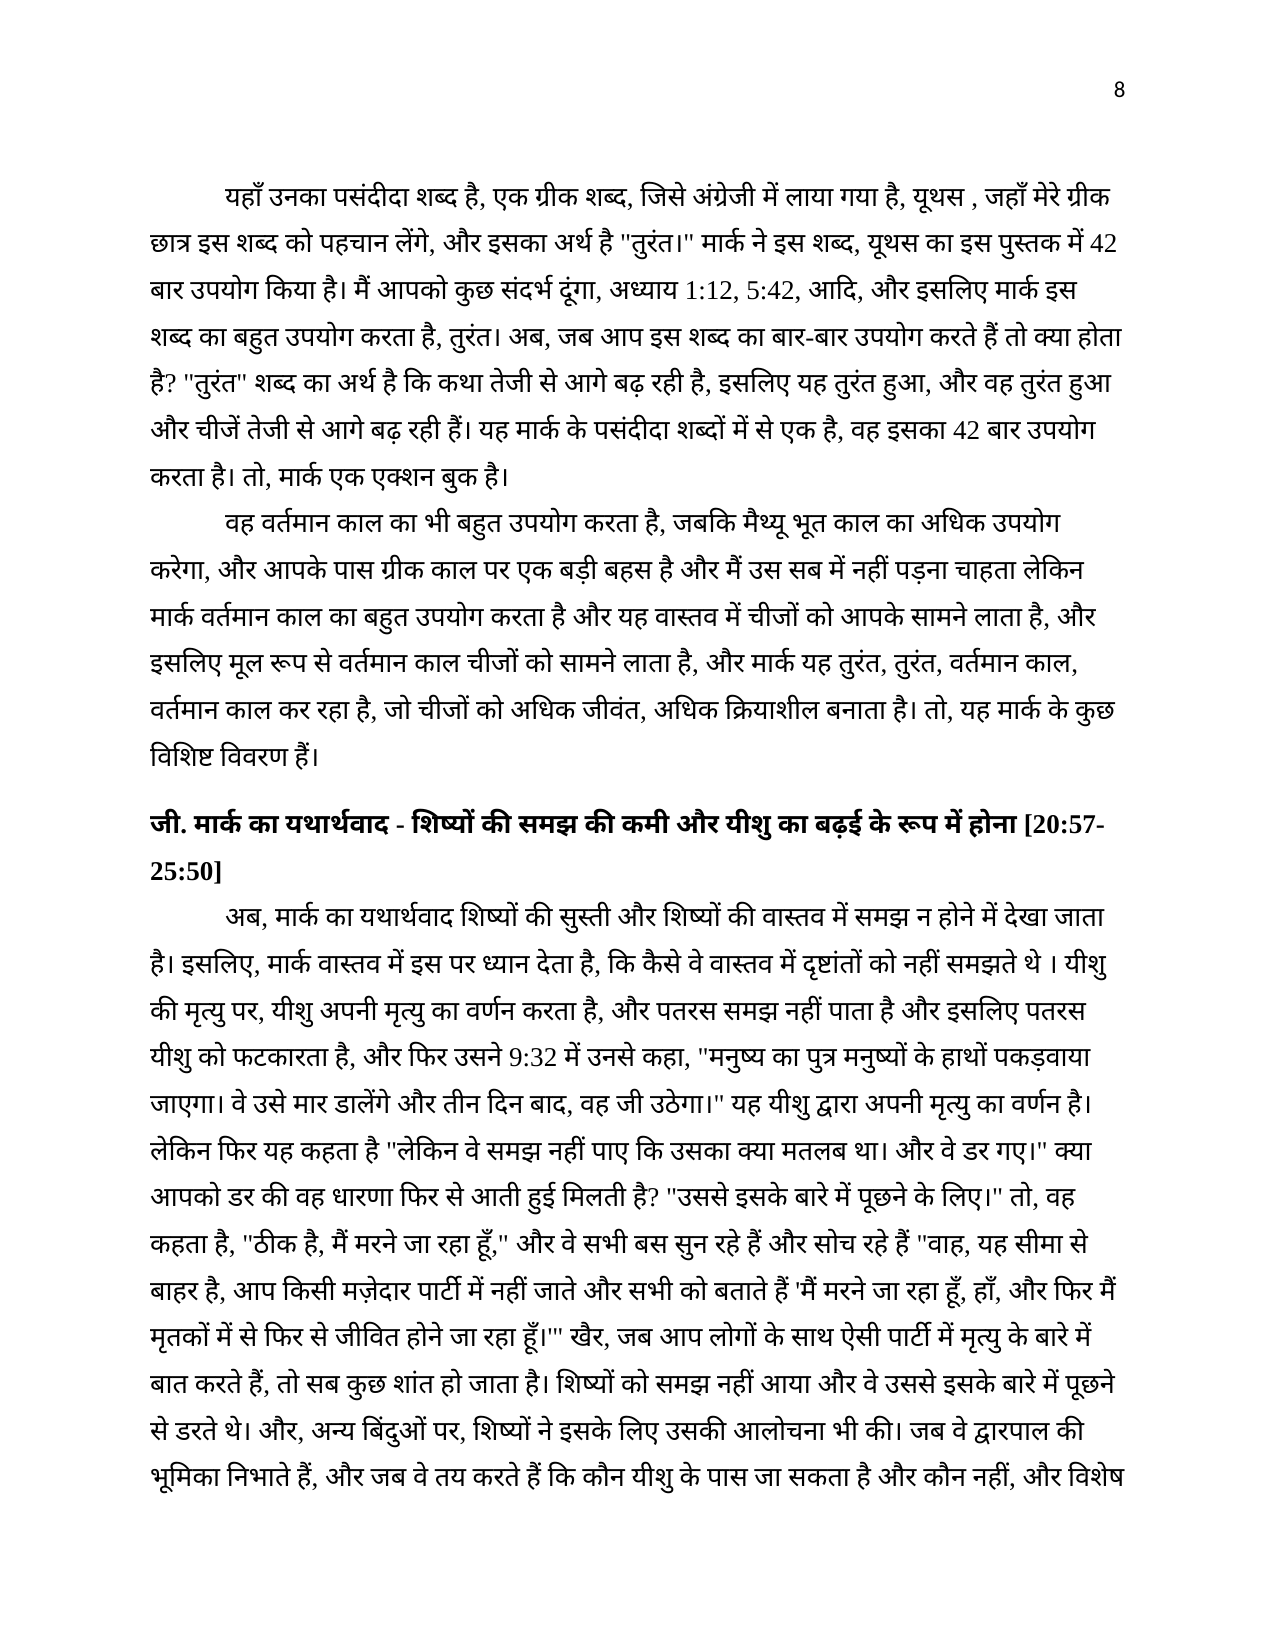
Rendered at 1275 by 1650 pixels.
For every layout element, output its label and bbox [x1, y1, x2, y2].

text [150, 181, 1125, 772]
text [150, 808, 1125, 1493]
